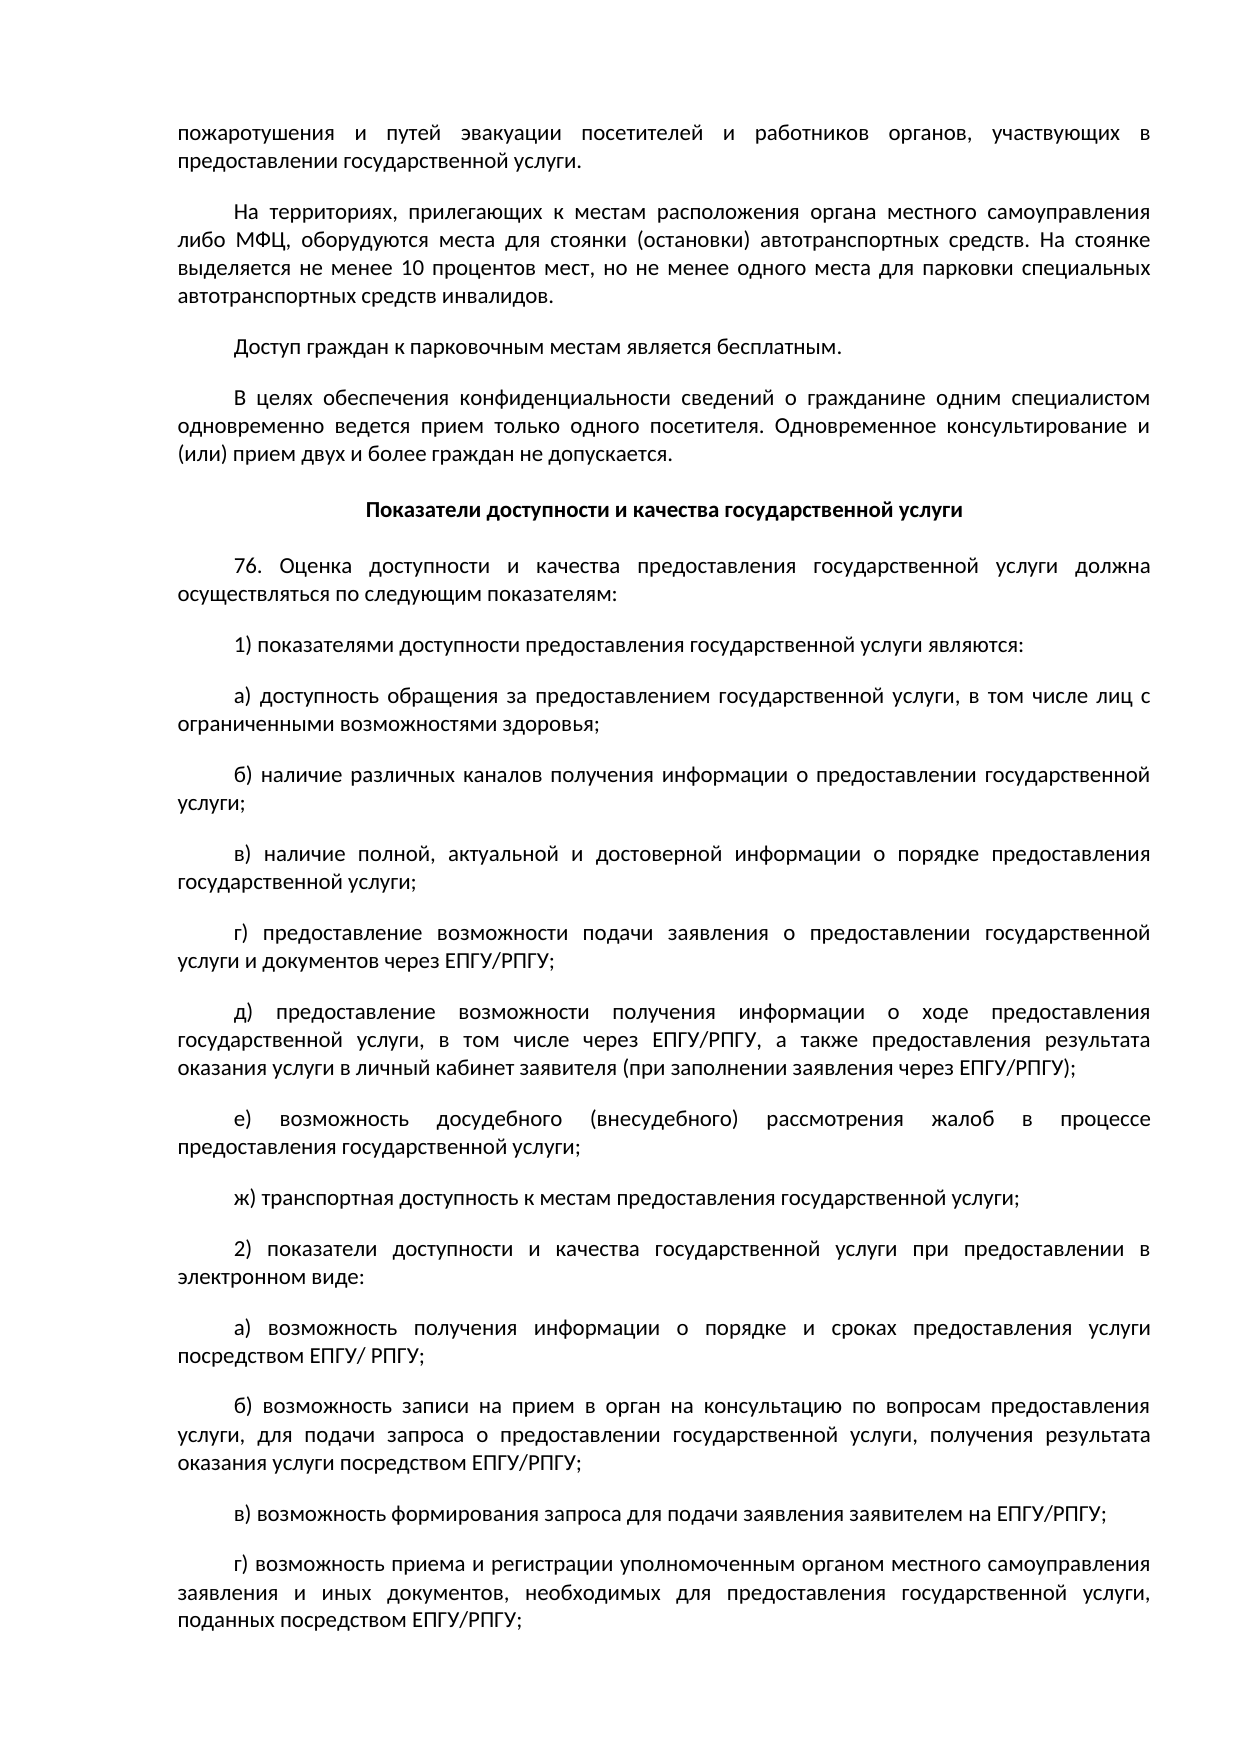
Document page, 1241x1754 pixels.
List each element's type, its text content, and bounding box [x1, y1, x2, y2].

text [177, 118, 1152, 174]
text 76. Оценка доступности и качества предоставления государственной услуги должна осуществляться по следующим показателям: [177, 551, 1152, 607]
text б) наличие различных каналов получения информации о предоставлении государственной услуги; [177, 760, 1152, 816]
text ж) транспортная доступность к местам предоставления государственной услуги; [177, 1183, 1152, 1211]
text д) предоставление возможности получения информации о ходе предоставления государственной услуги, в том числе через ЕПГУ/РПГУ, а также предоставления результата оказания услуги в личный кабинет заявителя (при заполнении заявления через ЕПГУ/РПГУ); [177, 997, 1152, 1081]
text На территориях, прилегающих к местам расположения органа местного самоуправления либо МФЦ, оборудуются места для стоянки (остановки) автотранспортных средств. На стоянке выделяется не менее 10 процентов мест, но не менее одного места для парковки специальных автотранспортных средств инвалидов. [177, 197, 1152, 309]
text г) предоставление возможности подачи заявления о предоставлении государственной услуги и документов через ЕПГУ/РПГУ; [177, 918, 1152, 974]
text Доступ граждан к парковочным местам является бесплатным. [177, 332, 1152, 360]
text В целях обеспечения конфиденциальности сведений о гражданине одним специалистом одновременно ведется прием только одного посетителя. Одновременное консультирование и (или) прием двух и более граждан не допускается. [177, 383, 1152, 467]
text в) возможность формирования запроса для подачи заявления заявителем на ЕПГУ/РПГУ; [177, 1499, 1152, 1527]
text 1) показателями доступности предоставления государственной услуги являются: [177, 630, 1152, 658]
text б) возможность записи на прием в орган на консультацию по вопросам предоставления услуги, для подачи запроса о предоставлении государственной услуги, получения результата оказания услуги посредством ЕПГУ/РПГУ; [177, 1392, 1152, 1476]
text а) возможность получения информации о порядке и сроках предоставления услуги посредством ЕПГУ/ РПГУ; [177, 1313, 1152, 1369]
text в) наличие полной, актуальной и достоверной информации о порядке предоставления государственной услуги; [177, 839, 1152, 895]
text 2) показатели доступности и качества государственной услуги при предоставлении в электронном виде: [177, 1234, 1152, 1290]
text г) возможность приема и регистрации уполномоченным органом местного самоуправления заявления и иных документов, необходимых для предоставления государственной услуги, поданных посредством ЕПГУ/РПГУ; [177, 1549, 1152, 1634]
title Показатели доступности и качества государственной услуги [177, 495, 1152, 523]
text а) доступность обращения за предоставлением государственной услуги, в том числе лиц с ограниченными возможностями здоровья; [177, 681, 1152, 737]
text е) возможность досудебного (внесудебного) рассмотрения жалоб в процессе предоставления государственной услуги; [177, 1104, 1152, 1160]
